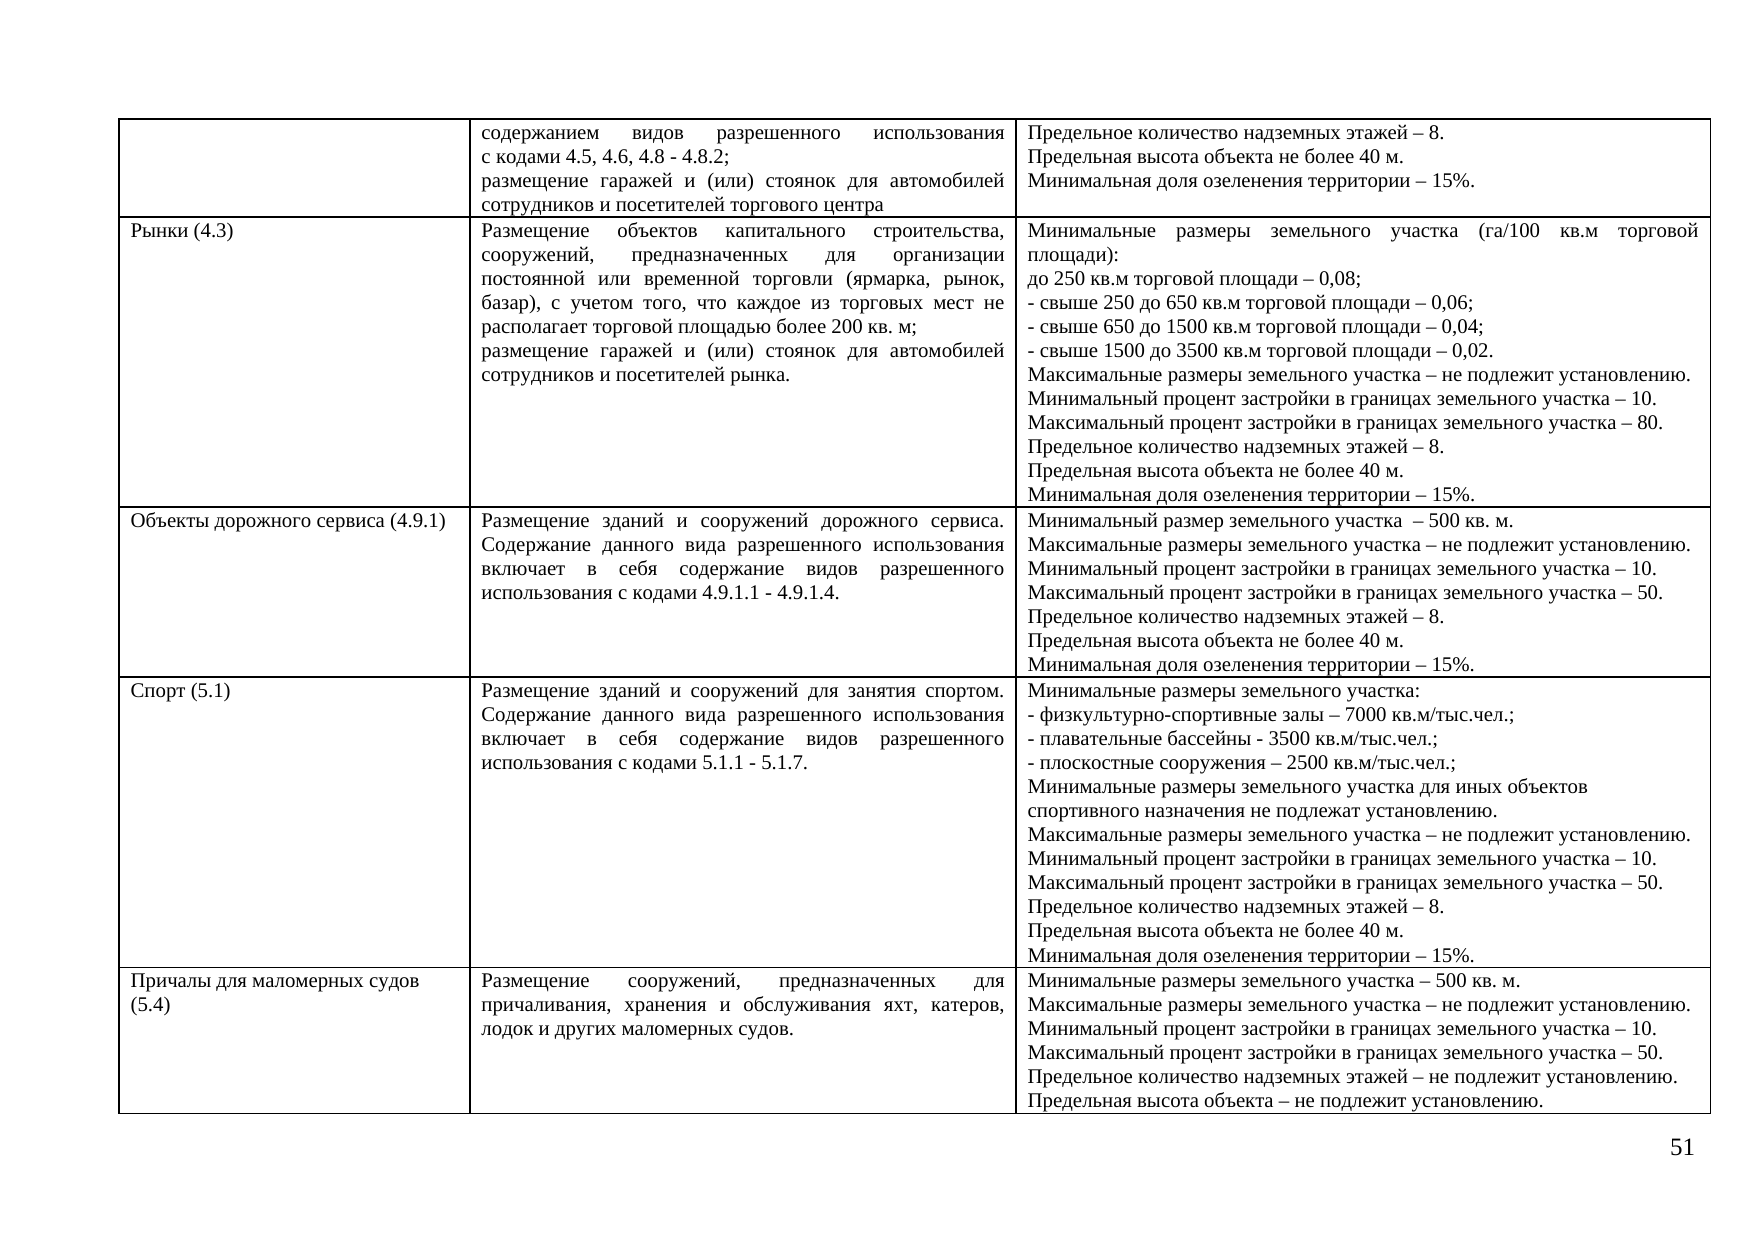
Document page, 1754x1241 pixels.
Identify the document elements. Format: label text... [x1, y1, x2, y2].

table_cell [471, 120, 1015, 216]
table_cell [471, 968, 1015, 1112]
table_cell Объекты дорожного сервиса (4.9.1) [120, 508, 469, 676]
table_cell Рынки (4.3) [120, 218, 469, 506]
table_cell Минимальные размеры земельного участка (га/100 кв.м торговой площади): до 250 кв.м торговой площади – 0,08; - свыше 250 до 650 кв.м торговой площади – 0,06; - свыше 650 до 1500 кв.м торговой площади – 0,04; - свыше 1500 до 3500 кв.м торговой площади – 0,02. Максимальные размеры земельного участка – не подлежит установлению. Минимальный процент застройки в границах земельного участка – 10. Максимальный процент застройки в границах земельного участка – 80. Предельное количество надземных этажей – 8. Предельная высота объекта не более 40 м. Минимальная доля озеленения территории – 15%. [1017, 218, 1710, 506]
table_cell Размещение зданий и сооружений для занятия спортом. Содержание данного вида разрешенного использования включает в себя содержание видов разрешенного использования с кодами 5.1.1 - 5.1.7. [471, 678, 1015, 967]
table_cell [120, 120, 469, 216]
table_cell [120, 968, 469, 1112]
table_cell Минимальные размеры земельного участка: - физкультурно-спортивные залы – 7000 кв.м/тыс.чел.; - плавательные бассейны - 3500 кв.м/тыс.чел.; - плоскостные сооружения – 2500 кв.м/тыс.чел.; Минимальные размеры земельного участка для иных объектов спортивного назначения не подлежат установлению. Максимальные размеры земельного участка – не подлежит установлению. Минимальный процент застройки в границах земельного участка – 10. Максимальный процент застройки в границах земельного участка – 50. Предельное количество надземных этажей – 8. Предельная высота объекта не более 40 м. Минимальная доля озеленения территории – 15%. [1017, 678, 1710, 967]
table_cell Размещение зданий и сооружений дорожного сервиса. Содержание данного вида разрешенного использования включает в себя содержание видов разрешенного использования с кодами 4.9.1.1 - 4.9.1.4. [471, 508, 1015, 676]
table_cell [1017, 120, 1710, 216]
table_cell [1017, 968, 1710, 1112]
table_cell Размещение объектов капитального строительства, сооружений, предназначенных для организации постоянной или временной торговли (ярмарка, рынок, базар), с учетом того, что каждое из торговых мест не располагает торговой площадью более 200 кв. м; размещение гаражей и (или) стоянок для автомобилей сотрудников и посетителей рынка. [471, 218, 1015, 506]
table_cell Спорт (5.1) [120, 678, 469, 967]
table_cell Минимальный размер земельного участка – 500 кв. м. Максимальные размеры земельного участка – не подлежит установлению. Минимальный процент застройки в границах земельного участка – 10. Максимальный процент застройки в границах земельного участка – 50. Предельное количество надземных этажей – 8. Предельная высота объекта не более 40 м. Минимальная доля озеленения территории – 15%. [1017, 508, 1710, 676]
